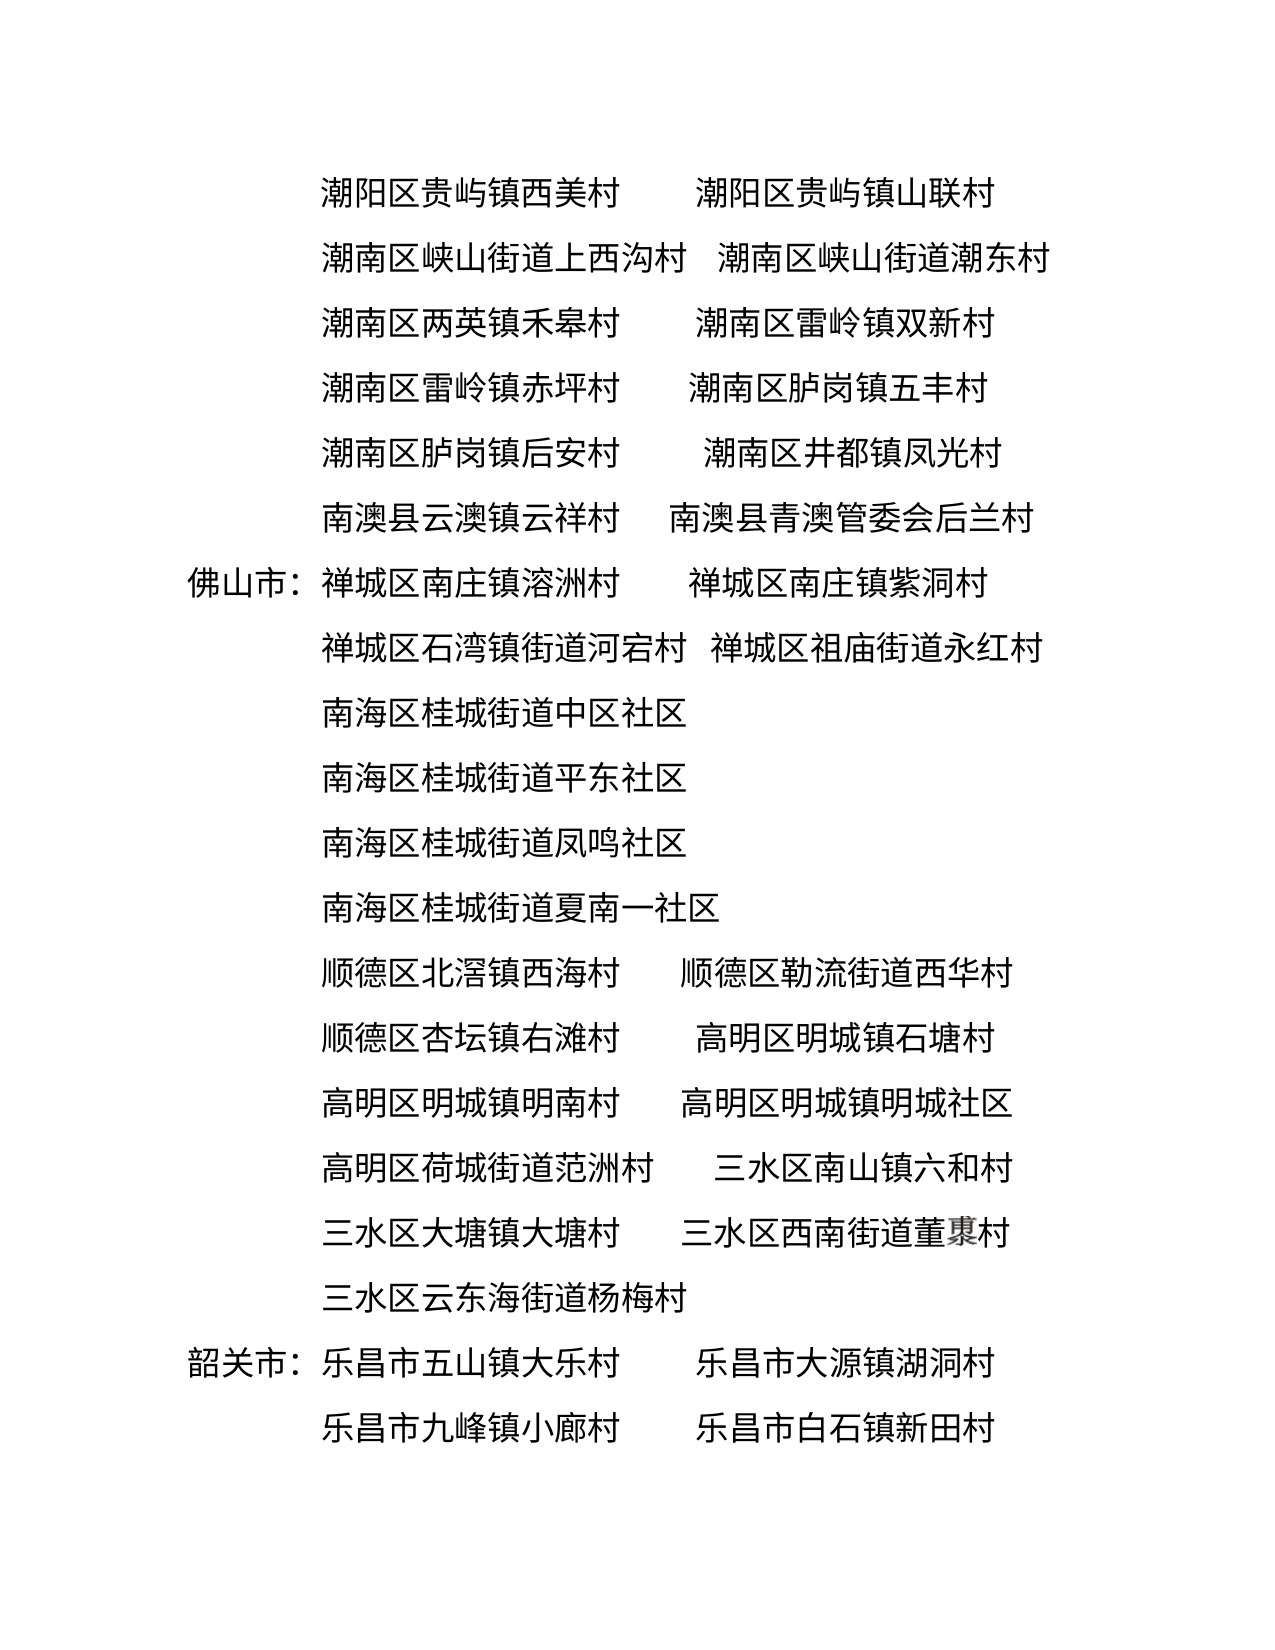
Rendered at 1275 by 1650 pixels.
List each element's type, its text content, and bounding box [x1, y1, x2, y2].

text 潮南区峡山街道上西沟村 潮南区峡山街道潮东村 [187, 224, 1087, 289]
text 潮南区雷岭镇赤坪村 潮南区胪岗镇五丰村 [187, 354, 1087, 419]
text 南澳县云澳镇云祥村 南澳县青澳管委会后兰村 [187, 484, 1087, 549]
text 顺德区北滘镇西海村 顺德区勒流街道西华村 [187, 939, 1087, 1004]
text 禅城区石湾镇街道河宕村 禅城区祖庙街道永红村 [187, 614, 1087, 679]
text 乐昌市九峰镇小廊村 乐昌市白石镇新田村 [187, 1394, 1087, 1459]
text 高明区明城镇明南村 高明区明城镇明城社区 [187, 1069, 1087, 1134]
text 三水区大塘镇大塘村 三水区西南街道董村 [187, 1199, 1087, 1264]
text 潮南区两英镇禾皋村 潮南区雷岭镇双新村 [187, 289, 1087, 354]
text 南海区桂城街道夏南一社区 [187, 874, 1087, 939]
text 韶关市：乐昌市五山镇大乐村 乐昌市大源镇湖洞村 [187, 1329, 1087, 1394]
text 南海区桂城街道中区社区 [187, 679, 1087, 744]
text 南海区桂城街道平东社区 [187, 744, 1087, 809]
text 潮阳区贵屿镇西美村 潮阳区贵屿镇山联村 [321, 159, 1087, 224]
text 佛山市：禅城区南庄镇溶洲村 禅城区南庄镇紫洞村 [187, 549, 1087, 614]
text 潮南区胪岗镇后安村 潮南区井都镇凤光村 [187, 419, 1087, 484]
text 顺德区杏坛镇右滩村 高明区明城镇石塘村 [187, 1004, 1087, 1069]
text 高明区荷城街道范洲村 三水区南山镇六和村 [187, 1134, 1087, 1199]
picture [947, 1216, 977, 1246]
text 三水区云东海街道杨梅村 [187, 1264, 1087, 1329]
text 南海区桂城街道凤鸣社区 [187, 809, 1087, 874]
